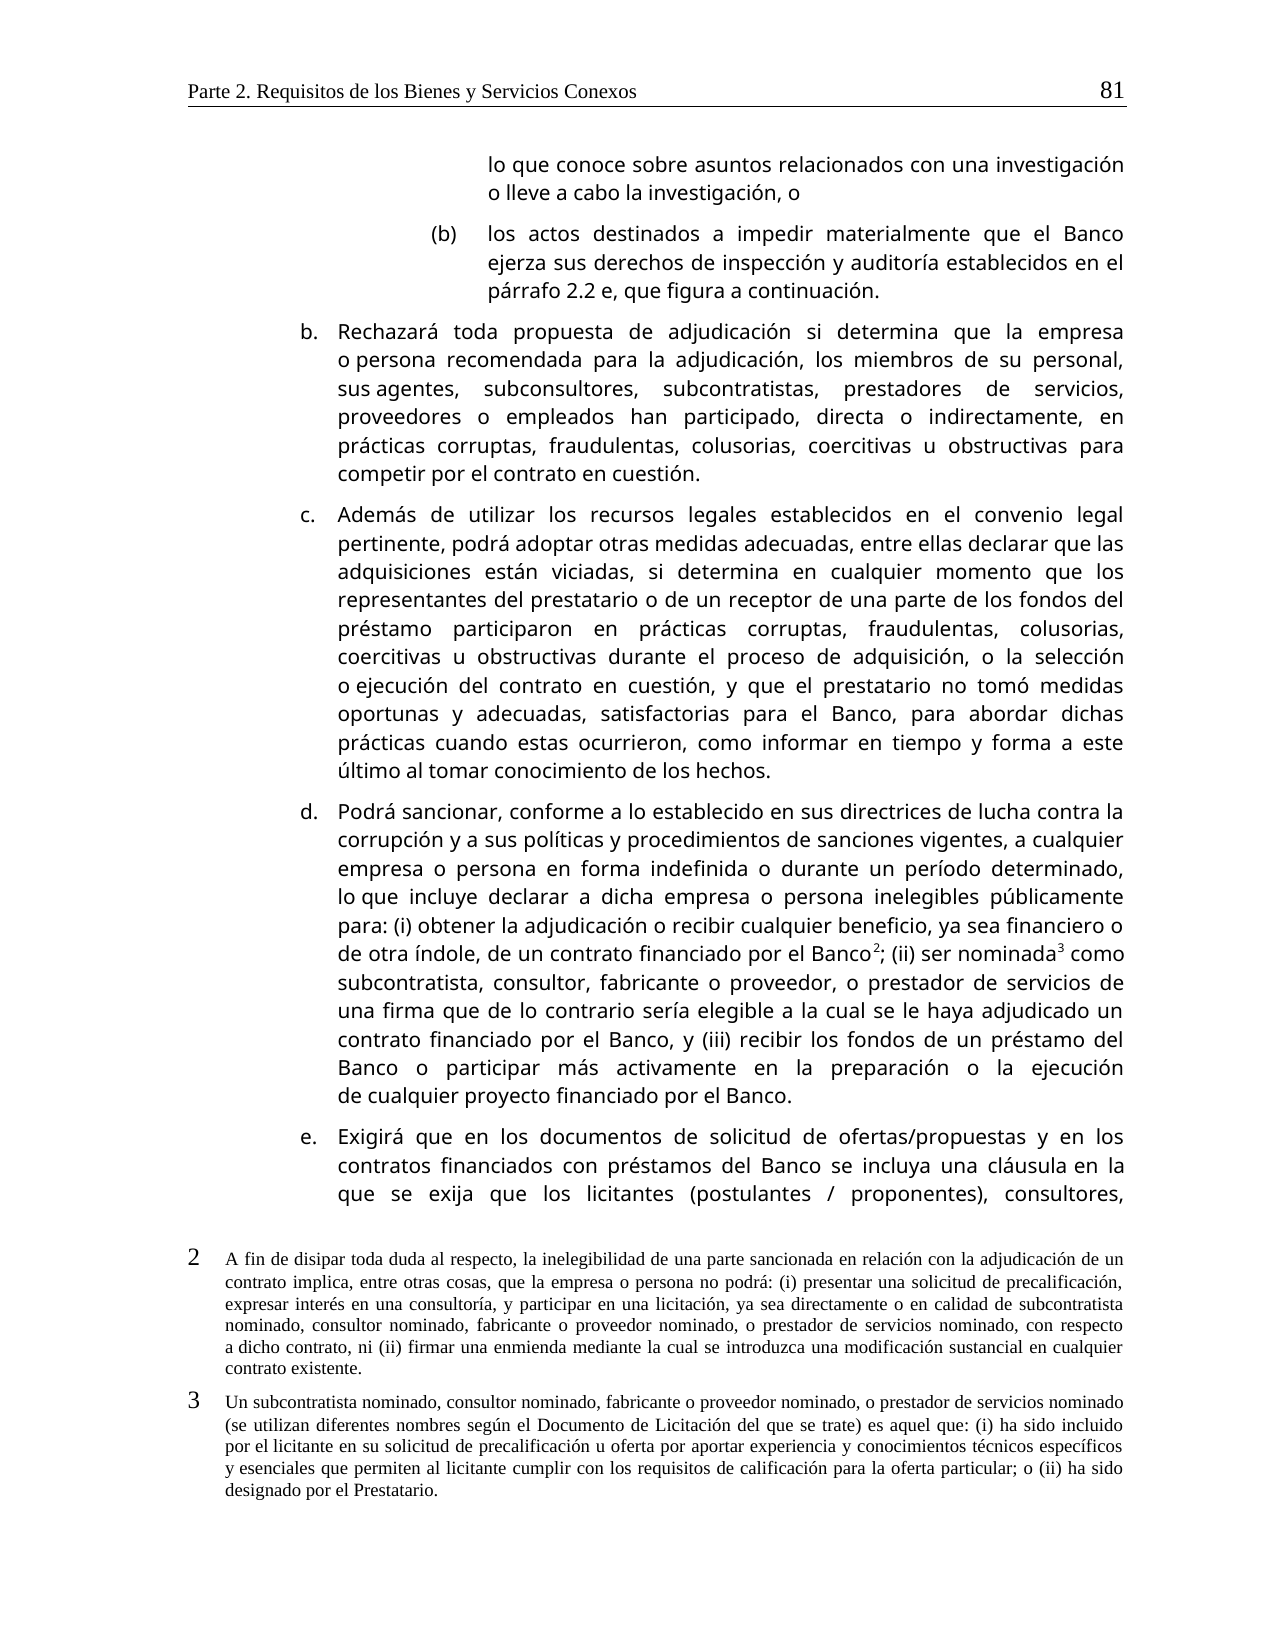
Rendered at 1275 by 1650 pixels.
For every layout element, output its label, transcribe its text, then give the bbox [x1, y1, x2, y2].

list Podrá sancionar, conforme a lo establecido en sus directrices de lucha contra la corrupción y a sus políticas y procedimientos de sanciones vigentes, a cualquier empresa o persona en forma indefinida o durante un período determinado, lo que incluye declarar a dicha empresa o persona inelegibles públicamente para: (i) obtener la adjudicación o recibir cualquier beneficio, ya sea financiero o de otra índole, de un contrato financiado por el Banco; (ii) ser nominada como subcontratista, consultor, fabricante o proveedor, o prestador de servicios de una firma que de lo contrario sería elegible a la cual se le haya adjudicado un contrato financiado por el Banco, y (iii) recibir los fondos de un préstamo del Banco o participar más activamente en la preparación o la ejecución de cualquier proyecto financiado por el Banco. [300, 797, 1125, 1110]
list los actos destinados a impedir materialmente que el Banco ejerza sus derechos de inspección y auditoría establecidos en el párrafo 2.2 e, que figura a continuación. [431, 219, 1125, 305]
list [431, 150, 1125, 207]
list Rechazará toda propuesta de adjudicación si determina que la empresa o persona recomendada para la adjudicación, los miembros de su personal, sus agentes, subconsultores, subcontratistas, prestadores de servicios, proveedores o empleados han participado, directa o indirectamente, en prácticas corruptas, fraudulentas, colusorias, coercitivas u obstructivas para competir por el contrato en cuestión. [300, 317, 1125, 488]
list Además de utilizar los recursos legales establecidos en el convenio legal pertinente, podrá adoptar otras medidas adecuadas, entre ellas declarar que las adquisiciones están viciadas, si determina en cualquier momento que los representantes del prestatario o de un receptor de una parte de los fondos del préstamo participaron en prácticas corruptas, fraudulentas, colusorias, coercitivas u obstructivas durante el proceso de adquisición, o la selección o ejecución del contrato en cuestión, y que el prestatario no tomó medidas oportunas y adecuadas, satisfactorias para el Banco, para abordar dichas prácticas cuando estas ocurrieron, como informar en tiempo y forma a este último al tomar conocimiento de los hechos. [300, 500, 1125, 785]
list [300, 1122, 1125, 1208]
